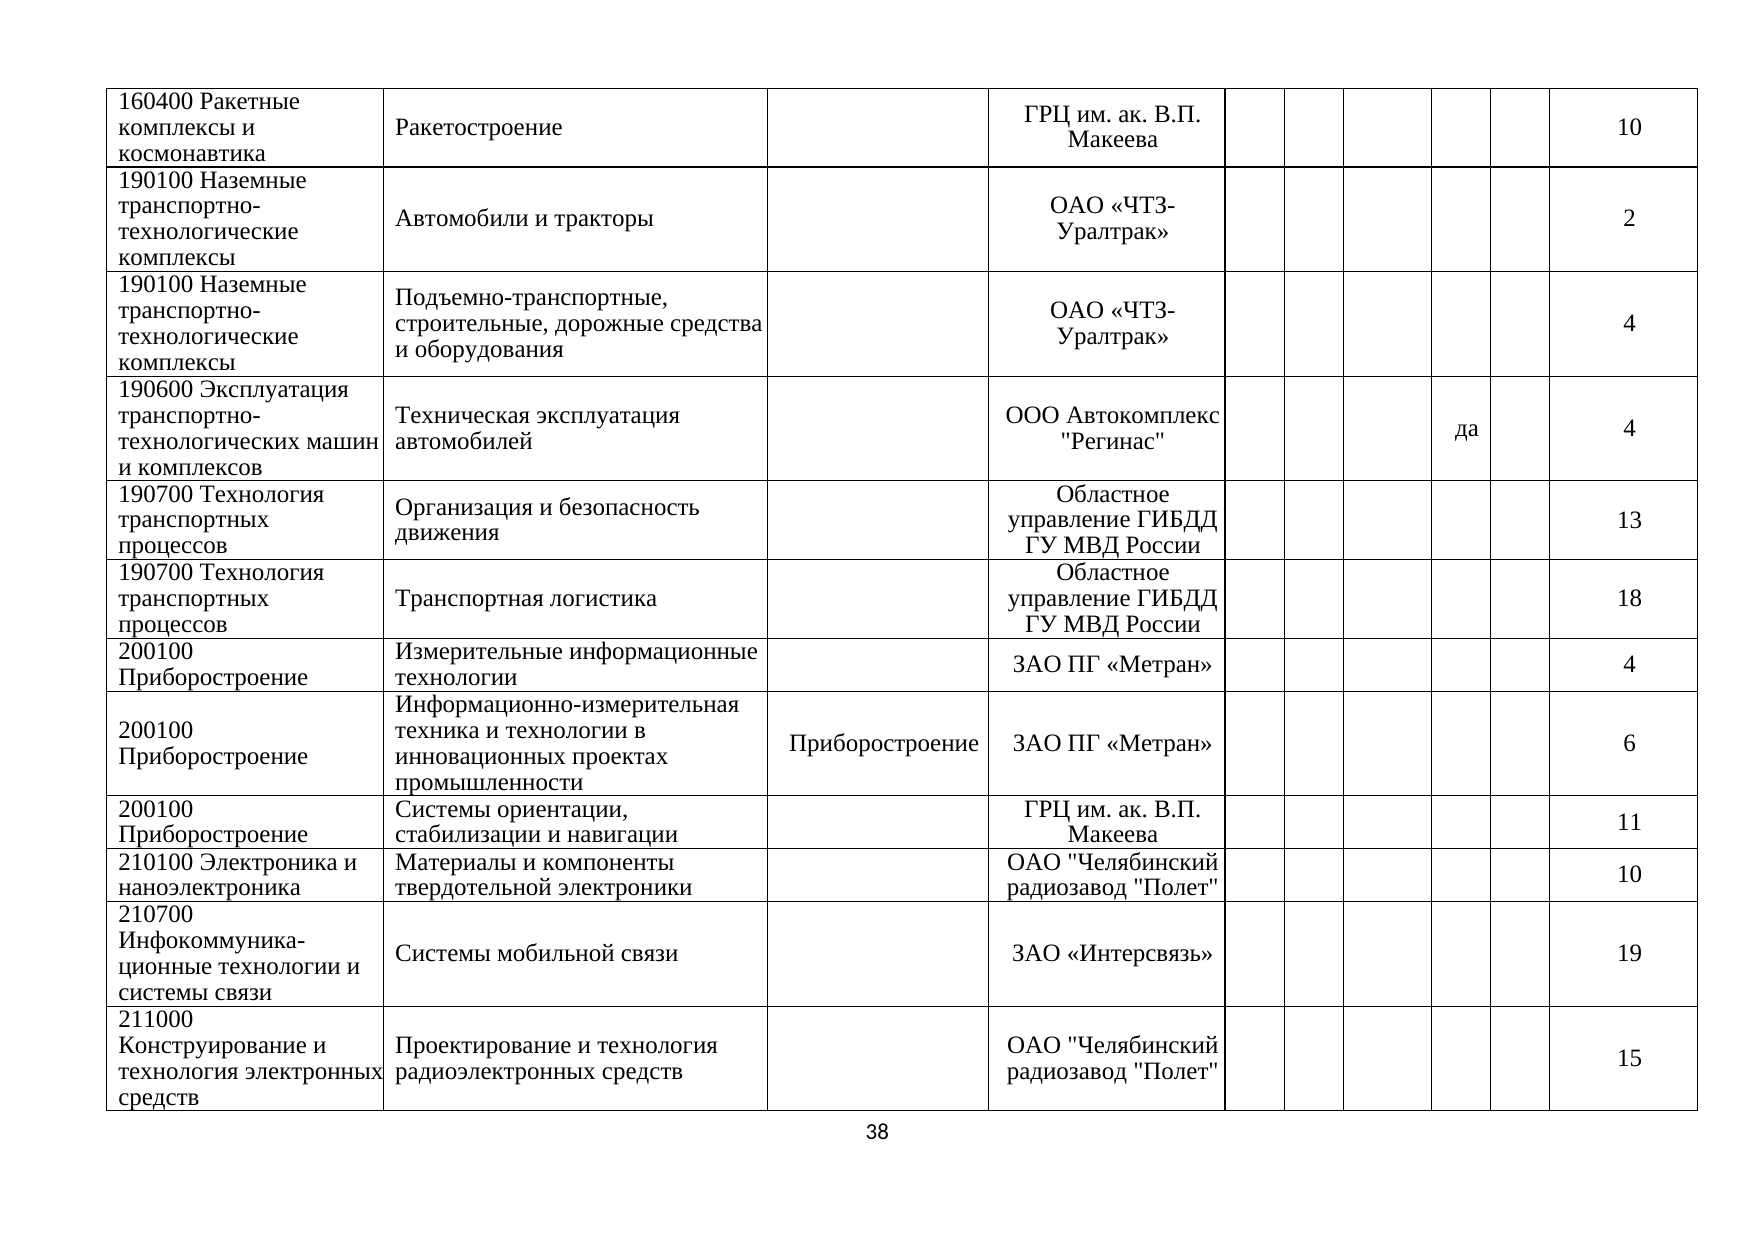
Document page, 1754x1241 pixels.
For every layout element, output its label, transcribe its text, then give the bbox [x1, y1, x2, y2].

table_cell 210700 Инфокоммуника-ционные технологии и системы связи [107, 902, 383, 1006]
table_cell [1491, 902, 1549, 1006]
table_cell 11 [1550, 796, 1697, 848]
table_cell 10 [1550, 849, 1697, 901]
table_cell [1226, 272, 1284, 376]
table_cell [1491, 377, 1549, 480]
table_cell [1226, 168, 1284, 271]
table_cell [1344, 89, 1431, 166]
table_cell [1285, 796, 1343, 848]
table_cell 200100 Приборостроение [107, 796, 383, 848]
table_cell 4 [1550, 377, 1697, 480]
table_cell ООО Автокомплекс "Регинас" [989, 377, 1224, 480]
table_cell [1285, 849, 1343, 901]
table_cell [768, 849, 988, 901]
table_cell ЗАО ПГ «Метран» [989, 639, 1224, 691]
table_cell [1432, 168, 1490, 271]
table_cell [1226, 639, 1284, 691]
table_cell [1344, 1007, 1431, 1110]
table_cell [1226, 560, 1284, 638]
table_cell [1344, 902, 1431, 1006]
table_cell [1491, 849, 1549, 901]
table_cell [1226, 902, 1284, 1006]
table_cell 160400 Ракетные комплексы и космонавтика [107, 89, 383, 166]
table_cell 6 [1550, 692, 1697, 795]
table_cell [1344, 168, 1431, 271]
table_cell [1285, 560, 1343, 638]
table_cell [1285, 377, 1343, 480]
table_cell Автомобили и тракторы [384, 168, 767, 271]
table_cell [768, 481, 988, 559]
table_cell [1226, 692, 1284, 795]
table_cell [1491, 560, 1549, 638]
table_cell [1344, 639, 1431, 691]
table_cell [1432, 1007, 1490, 1110]
table_cell [1285, 902, 1343, 1006]
table_cell ГРЦ им. ак. В.П. Макеева [989, 796, 1224, 848]
table_cell [1491, 89, 1549, 166]
table_cell [1285, 481, 1343, 559]
table_cell [1285, 639, 1343, 691]
table_cell Системы мобильной связи [384, 902, 767, 1006]
table_cell Проектирование и технология радиоэлектронных средств [384, 1007, 767, 1110]
table_cell ОАО «ЧТЗ-Уралтрак» [989, 168, 1224, 271]
table_cell Организация и безопасность движения [384, 481, 767, 559]
table_cell Системы ориентации, стабилизации и навигации [384, 796, 767, 848]
table_cell [1432, 89, 1490, 166]
table_cell [1226, 849, 1284, 901]
table_cell Материалы и компоненты твердотельной электроники [384, 849, 767, 901]
table_cell ОАО "Челябинский радиозавод "Полет" [989, 849, 1224, 901]
table_cell [1491, 639, 1549, 691]
table_cell [1285, 692, 1343, 795]
table_cell 211000 Конструирование и технология электронных средств [107, 1007, 383, 1110]
table_cell 190700 Технология транспортных процессов [107, 481, 383, 559]
table_cell ОАО "Челябинский радиозавод "Полет" [989, 1007, 1224, 1110]
table_cell [1226, 377, 1284, 480]
table_cell [1491, 272, 1549, 376]
table_cell [1491, 692, 1549, 795]
table_cell [1344, 481, 1431, 559]
table_cell ГРЦ им. ак. В.П. Макеева [989, 89, 1224, 166]
table_cell [1491, 481, 1549, 559]
table_cell [1432, 902, 1490, 1006]
table_cell Приборостроение [768, 692, 988, 795]
table_cell [768, 902, 988, 1006]
table_cell 19 [1550, 902, 1697, 1006]
table_cell Ракетостроение [384, 89, 767, 166]
table_cell 10 [1550, 89, 1697, 166]
table_cell [1344, 272, 1431, 376]
table_cell Транспортная логистика [384, 560, 767, 638]
table_cell [768, 796, 988, 848]
table_cell 15 [1550, 1007, 1697, 1110]
table_cell [1491, 1007, 1549, 1110]
table_cell [768, 639, 988, 691]
table_cell [1226, 1007, 1284, 1110]
table_cell [1432, 796, 1490, 848]
table_cell да [1432, 377, 1490, 480]
table_cell [1344, 849, 1431, 901]
table_cell [1432, 849, 1490, 901]
table_cell ЗАО ПГ «Метран» [989, 692, 1224, 795]
table_cell ЗАО «Интерсвязь» [989, 902, 1224, 1006]
table_cell [768, 272, 988, 376]
table_cell 200100 Приборостроение [107, 692, 383, 795]
table_cell Измерительные информационные технологии [384, 639, 767, 691]
table_cell 190100 Наземные транспортно-технологические комплексы [107, 168, 383, 271]
table_cell [1432, 560, 1490, 638]
table_cell Подъемно-транспортные, строительные, дорожные средства и оборудования [384, 272, 767, 376]
table_cell 13 [1550, 481, 1697, 559]
table_cell [1432, 639, 1490, 691]
table_cell [1432, 272, 1490, 376]
table_cell [1344, 377, 1431, 480]
table_cell [1226, 89, 1284, 166]
table_cell [1344, 560, 1431, 638]
table_cell Информационно-измерительная техника и технологии в инновационных проектах промышленности [384, 692, 767, 795]
table_cell 4 [1550, 272, 1697, 376]
table_cell [1226, 796, 1284, 848]
table_cell [1491, 168, 1549, 271]
table_cell [768, 560, 988, 638]
table_cell [1285, 1007, 1343, 1110]
table_cell [1491, 796, 1549, 848]
table_cell Техническая эксплуатация автомобилей [384, 377, 767, 480]
table_cell [1344, 796, 1431, 848]
table_cell 190700 Технология транспортных процессов [107, 560, 383, 638]
table_cell [1285, 89, 1343, 166]
table_cell [768, 377, 988, 480]
table_cell 190600 Эксплуатация транспортно-технологических машин и комплексов [107, 377, 383, 480]
table_cell [768, 168, 988, 271]
table_cell 210100 Электроника и наноэлектроника [107, 849, 383, 901]
table_cell 190100 Наземные транспортно-технологические комплексы [107, 272, 383, 376]
table_cell [1226, 481, 1284, 559]
table_cell 18 [1550, 560, 1697, 638]
table_cell [1344, 692, 1431, 795]
table_cell [768, 89, 988, 166]
table_cell Областное управление ГИБДД ГУ МВД России [989, 560, 1224, 638]
table_cell [1432, 692, 1490, 795]
table_cell [1432, 481, 1490, 559]
table_cell Областное управление ГИБДД ГУ МВД России [989, 481, 1224, 559]
table_cell 2 [1550, 168, 1697, 271]
table_cell [1285, 272, 1343, 376]
table_cell 4 [1550, 639, 1697, 691]
table_cell [768, 1007, 988, 1110]
table_cell [1285, 168, 1343, 271]
table_cell ОАО «ЧТЗ-Уралтрак» [989, 272, 1224, 376]
table_cell 200100 Приборостроение [107, 639, 383, 691]
